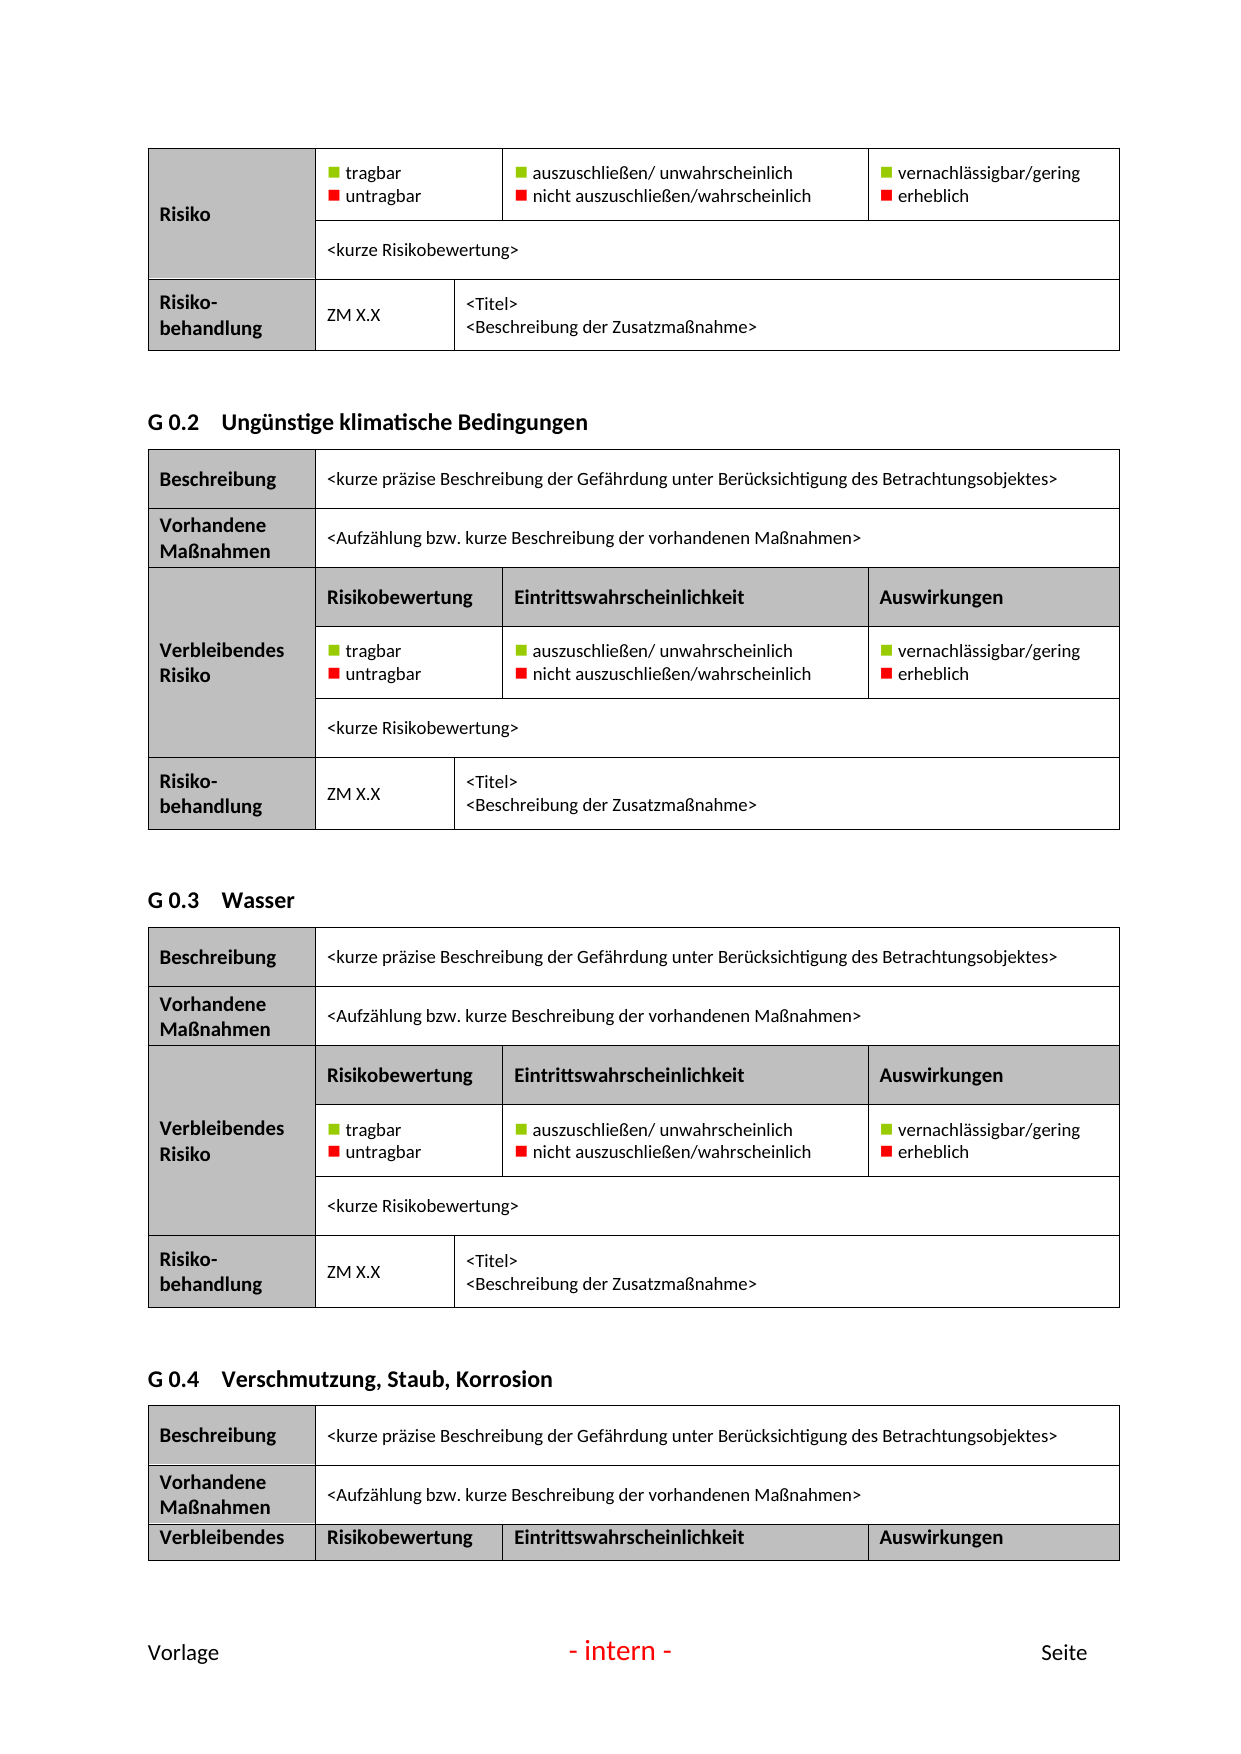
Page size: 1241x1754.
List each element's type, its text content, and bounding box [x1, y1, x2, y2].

table_cell Eintrittswahrscheinlichkeit [503, 1525, 868, 1560]
table_cell ZM X.X [316, 758, 454, 829]
table_cell Eintrittswahrscheinlichkeit [503, 568, 868, 626]
table_cell auszuschließen/ unwahrscheinlich nicht auszuschließen/wahrscheinlich [503, 627, 868, 698]
text G 0.4 Verschmutzung, Staub, Korrosion [148, 1364, 1093, 1393]
table_cell auszuschließen/ unwahrscheinlich nicht auszuschließen/wahrscheinlich [503, 149, 868, 219]
table_cell Vorhandene Maßnahmen [149, 1466, 315, 1523]
table_cell <Titel> <Beschreibung der Zusatzmaßnahme> [455, 1236, 1119, 1307]
table_cell tragbar untragbar [316, 149, 502, 219]
table_cell ZM X.X [316, 280, 454, 350]
table_cell Risikobehandlung [149, 280, 315, 350]
table_cell Verbleibendes Risiko [149, 1046, 315, 1235]
table_cell Vorhandene Maßnahmen [149, 509, 315, 567]
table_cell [149, 149, 315, 278]
text G 0.3 Wasser [148, 885, 1093, 914]
table_cell Auswirkungen [869, 1525, 1119, 1560]
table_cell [149, 1525, 315, 1560]
table_cell Risikobewertung [316, 568, 502, 626]
table_cell Eintrittswahrscheinlichkeit [503, 1046, 868, 1104]
table_cell Risikobewertung [316, 1046, 502, 1104]
table_cell <kurze Risikobewertung> [316, 221, 1119, 278]
table_cell auszuschließen/ unwahrscheinlich nicht auszuschließen/wahrscheinlich [503, 1105, 868, 1176]
table_header <kurze präzise Beschreibung der Gefährdung unter Berücksichtigung des Betrachtungsobjektes> [316, 450, 1119, 508]
table_cell Auswirkungen [869, 568, 1119, 626]
table_cell Vorhandene Maßnahmen [149, 987, 315, 1045]
table_cell <Titel> <Beschreibung der Zusatzmaßnahme> [455, 280, 1119, 350]
table_cell tragbar untragbar [316, 1105, 502, 1176]
table_header Beschreibung [149, 1406, 315, 1464]
table_header <kurze präzise Beschreibung der Gefährdung unter Berücksichtigung des Betrachtungsobjektes> [316, 928, 1119, 986]
table_header <kurze präzise Beschreibung der Gefährdung unter Berücksichtigung des Betrachtungsobjektes> [316, 1406, 1119, 1464]
table_cell Risikobehandlung [149, 1236, 315, 1307]
table_cell <Aufzählung bzw. kurze Beschreibung der vorhandenen Maßnahmen> [316, 1466, 1119, 1523]
table_header Beschreibung [149, 450, 315, 508]
table_cell vernachlässigbar/gering erheblich [869, 1105, 1119, 1176]
table_cell Auswirkungen [869, 1046, 1119, 1104]
table_cell vernachlässigbar/gering erheblich [869, 149, 1119, 219]
table_header Beschreibung [149, 928, 315, 986]
table_cell <Aufzählung bzw. kurze Beschreibung der vorhandenen Maßnahmen> [316, 509, 1119, 567]
table_cell <kurze Risikobewertung> [316, 699, 1119, 757]
table_cell Verbleibendes Risiko [149, 568, 315, 757]
table_cell vernachlässigbar/gering erheblich [869, 627, 1119, 698]
table_cell Risikobewertung [316, 1525, 502, 1560]
table_cell <Titel> <Beschreibung der Zusatzmaßnahme> [455, 758, 1119, 829]
table_cell <Aufzählung bzw. kurze Beschreibung der vorhandenen Maßnahmen> [316, 987, 1119, 1045]
table_cell <kurze Risikobewertung> [316, 1177, 1119, 1235]
table_cell tragbar untragbar [316, 627, 502, 698]
table_cell Risikobehandlung [149, 758, 315, 829]
table_cell ZM X.X [316, 1236, 454, 1307]
text G 0.2 Ungünstige klimatische Bedingungen [148, 407, 1093, 436]
